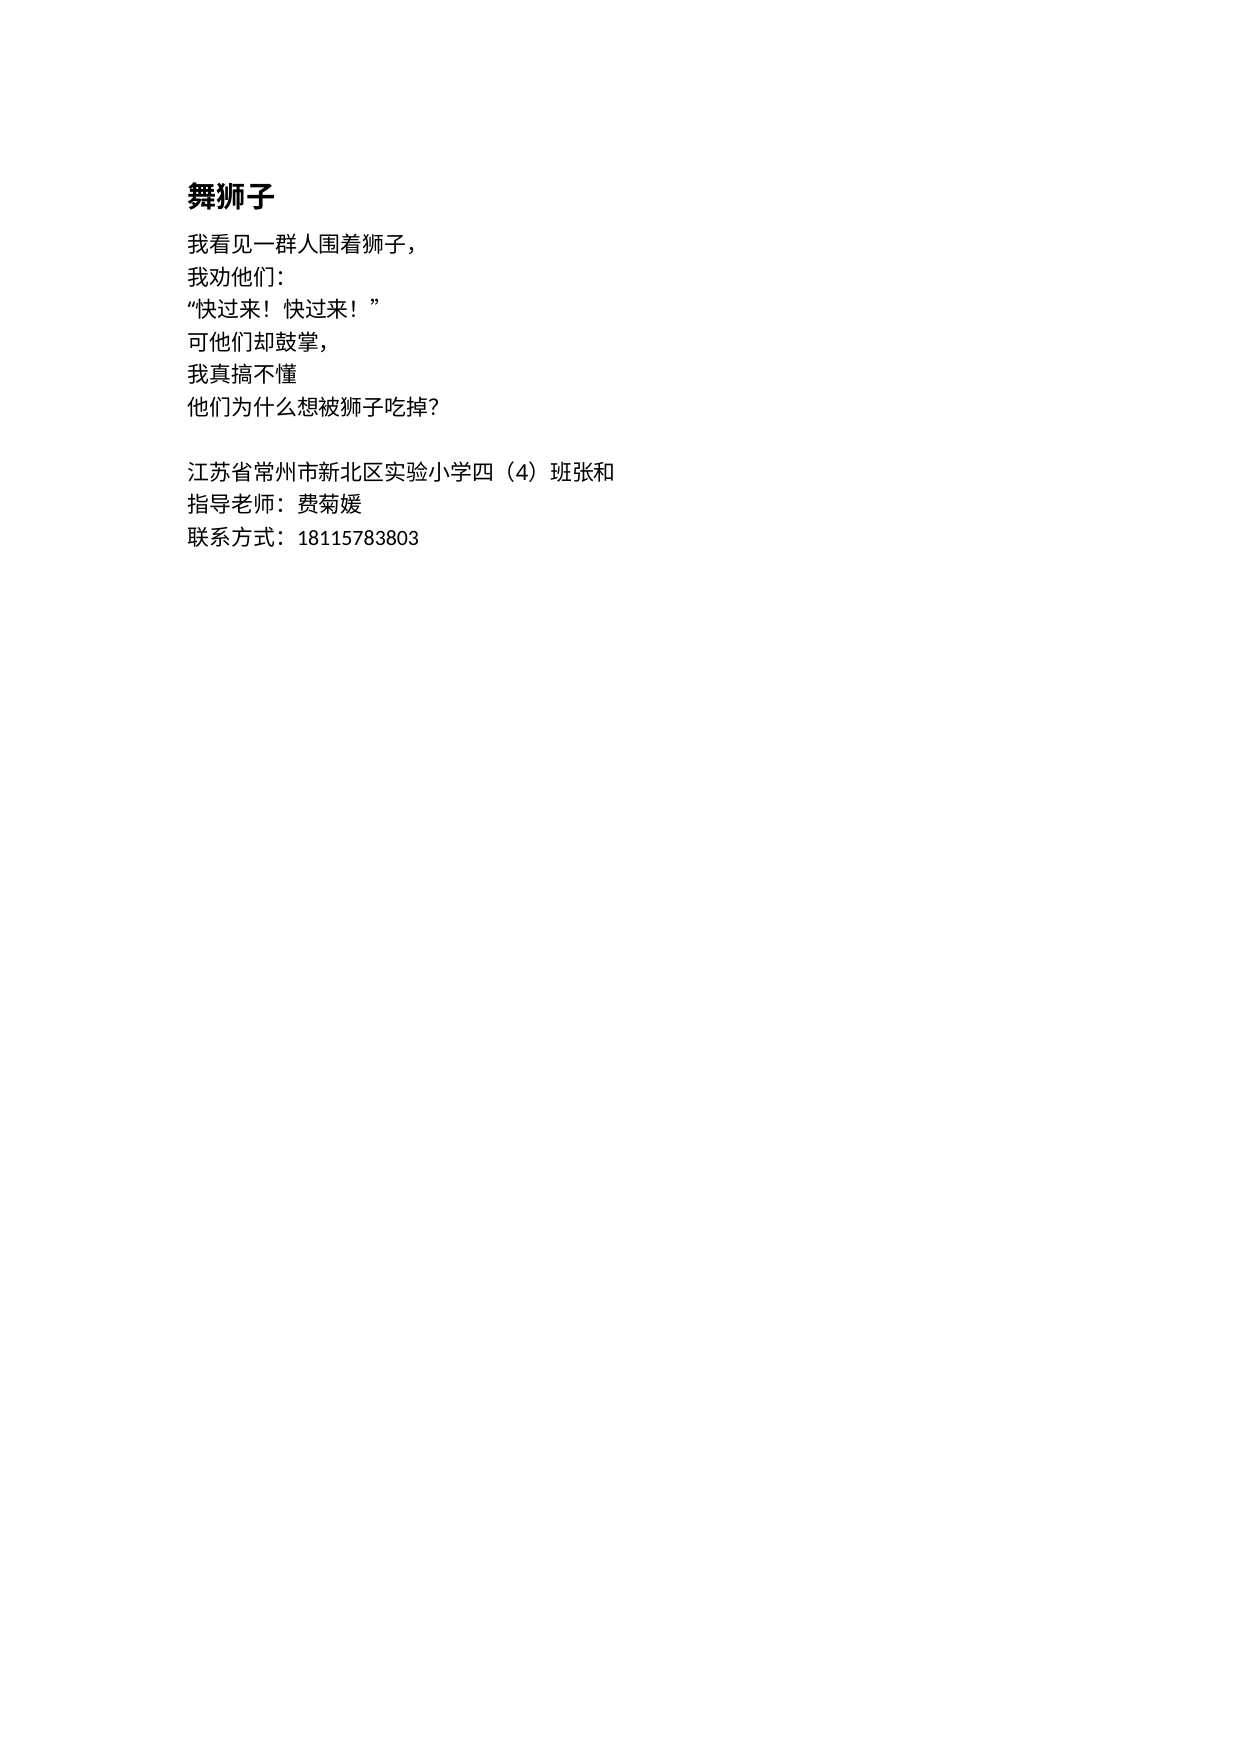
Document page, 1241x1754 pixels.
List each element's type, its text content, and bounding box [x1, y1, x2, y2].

text 我真搞不懂 [187, 357, 1053, 389]
text “快过来！快过来！” [187, 292, 1053, 324]
text 他们为什么想被狮子吃掉？ [187, 389, 1053, 422]
text 可他们却鼓掌， [187, 324, 1053, 357]
text 我看见一群人围着狮子， [187, 227, 1053, 259]
text 江苏省常州市新北区实验小学四（4）班张和 [187, 454, 1053, 487]
text 舞狮子 [187, 162, 1053, 227]
text 我劝他们： [187, 259, 1053, 292]
text 指导老师：费菊媛 [187, 487, 1053, 519]
text 联系方式：18115783803 [187, 519, 1053, 552]
